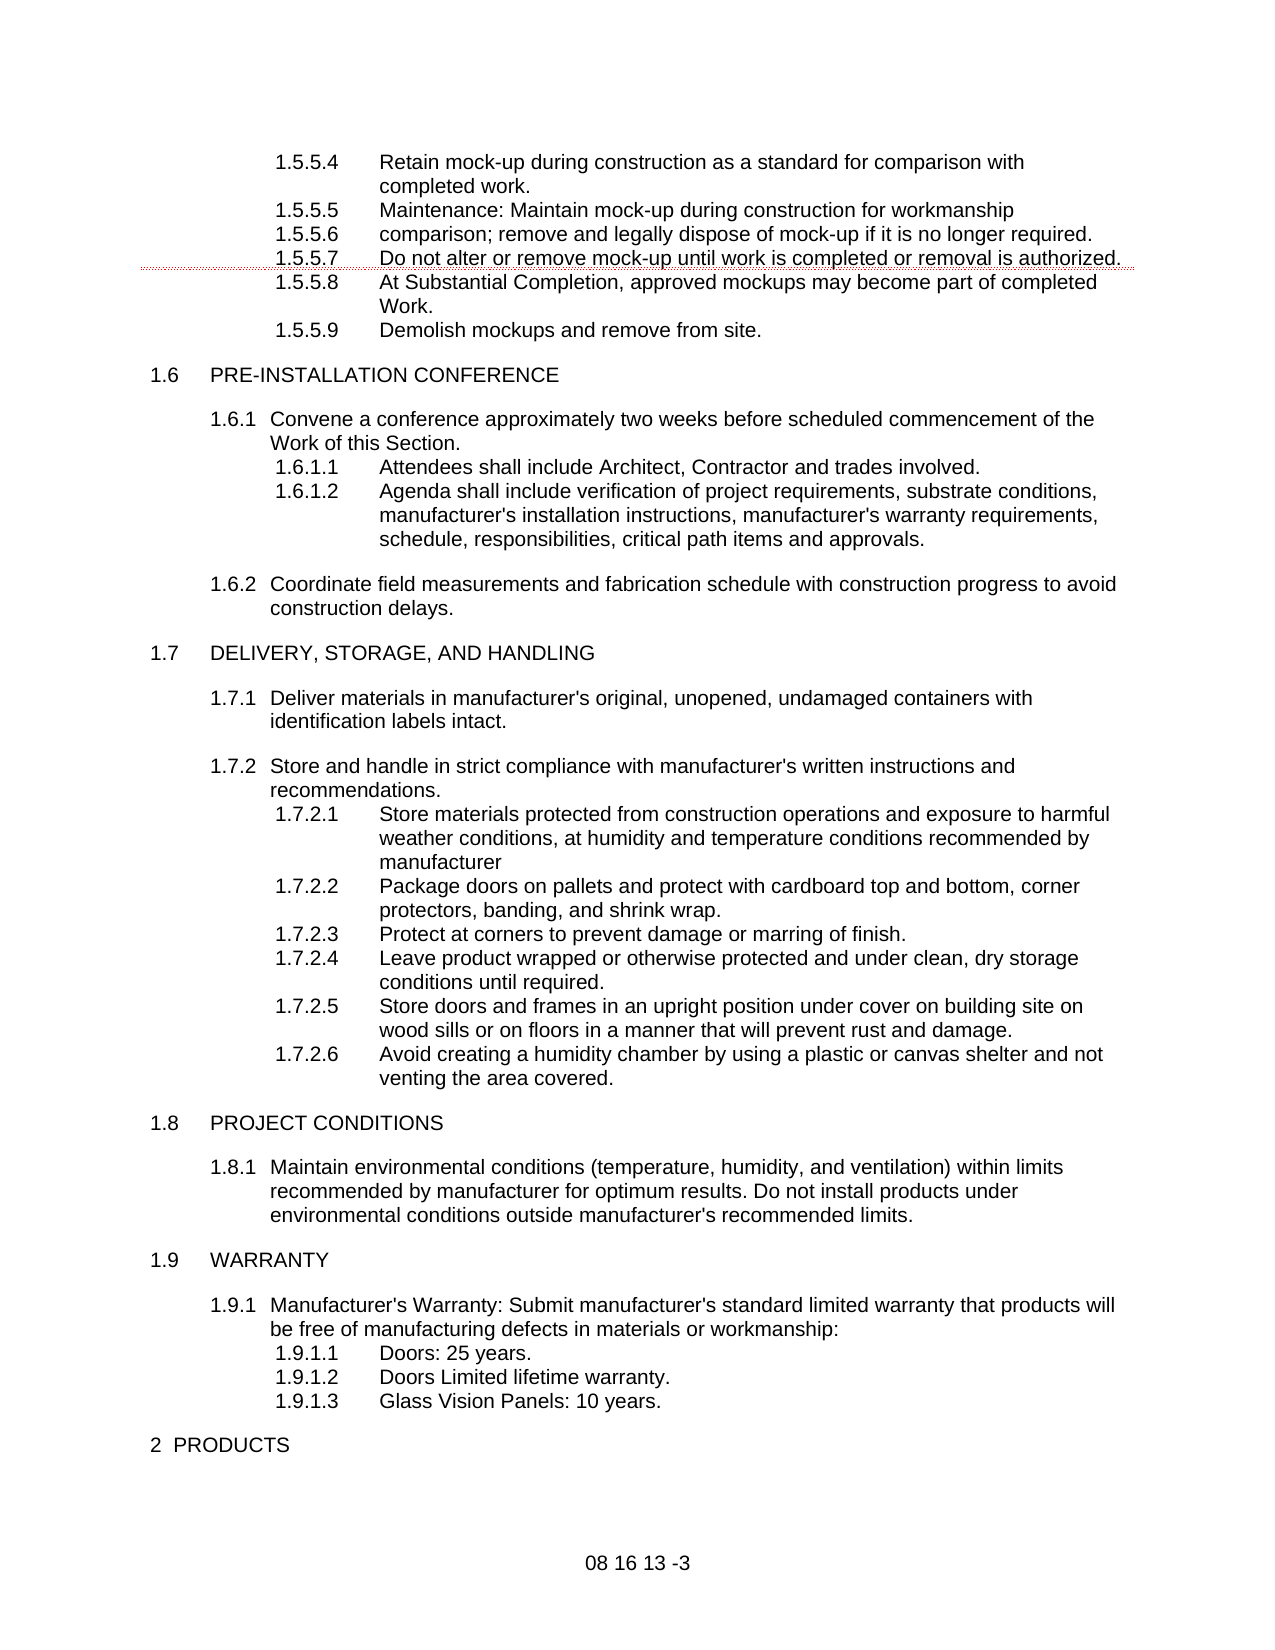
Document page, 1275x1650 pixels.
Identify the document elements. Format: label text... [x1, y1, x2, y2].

list Package doors on pallets and protect with cardboard top and bottom, corner protectors, banding, and shrink wrap. [275, 874, 1125, 922]
list DELIVERY, STORAGE, AND HANDLING [150, 641, 1125, 664]
list Avoid creating a humidity chamber by using a plastic or canvas shelter and not venting the area covered. [275, 1042, 1125, 1089]
list Doors: 25 years. [275, 1341, 1125, 1364]
list Retain mock-up during construction as a standard for comparison with completed work. [275, 150, 1125, 198]
list Maintenance: Maintain mock-up during construction for workmanship [275, 198, 1125, 222]
list Coordinate field measurements and fabrication schedule with construction progress to avoid construction delays. [210, 572, 1125, 620]
list Protect at corners to prevent damage or marring of finish. [275, 922, 1125, 946]
list Store materials protected from construction operations and exposure to harmful weather conditions, at humidity and temperature conditions recommended by manufacturer [275, 802, 1125, 874]
list Agenda shall include verification of project requirements, substrate conditions, manufacturer's installation instructions, manufacturer's warranty requirements, schedule, responsibilities, critical path items and approvals. [275, 479, 1125, 551]
list comparison; remove and legally dispose of mock-up if it is no longer required. [275, 222, 1125, 246]
list Maintain environmental conditions (temperature, humidity, and ventilation) within limits recommended by manufacturer for optimum results. Do not install products under environmental conditions outside manufacturer's recommended limits. [210, 1155, 1125, 1227]
list Store and handle in strict compliance with manufacturer's written instructions and recommendations. [210, 754, 1125, 802]
list Deliver materials in manufacturer's original, unopened, undamaged containers with identification labels intact. [210, 685, 1125, 733]
list Store doors and frames in an upright position under cover on building site on wood sills or on floors in a manner that will prevent rust and damage. [275, 994, 1125, 1042]
list Manufacturer's Warranty: Submit manufacturer's standard limited warranty that products will be free of manufacturing defects in materials or workmanship: [210, 1293, 1125, 1341]
list Leave product wrapped or otherwise protected and under clean, dry storage conditions until required. [275, 946, 1125, 994]
list PRODUCTS [150, 1433, 1125, 1457]
list PRE-INSTALLATION CONFERENCE [150, 362, 1125, 386]
list Attendees shall include Architect, Contractor and trades involved. [275, 455, 1125, 479]
list Convene a conference approximately two weeks before scheduled commencement of the Work of this Section. [210, 407, 1125, 455]
list WARRANTY [150, 1248, 1125, 1272]
list Glass Vision Panels: 10 years. [275, 1388, 1125, 1412]
list PROJECT CONDITIONS [150, 1110, 1125, 1134]
list Do not alter or remove mock-up until work is completed or removal is authorized. [275, 246, 1125, 270]
list At Substantial Completion, approved mockups may become part of completed Work. [275, 270, 1125, 318]
list Demolish mockups and remove from site. [275, 318, 1125, 342]
list Doors Limited lifetime warranty. [275, 1364, 1125, 1388]
